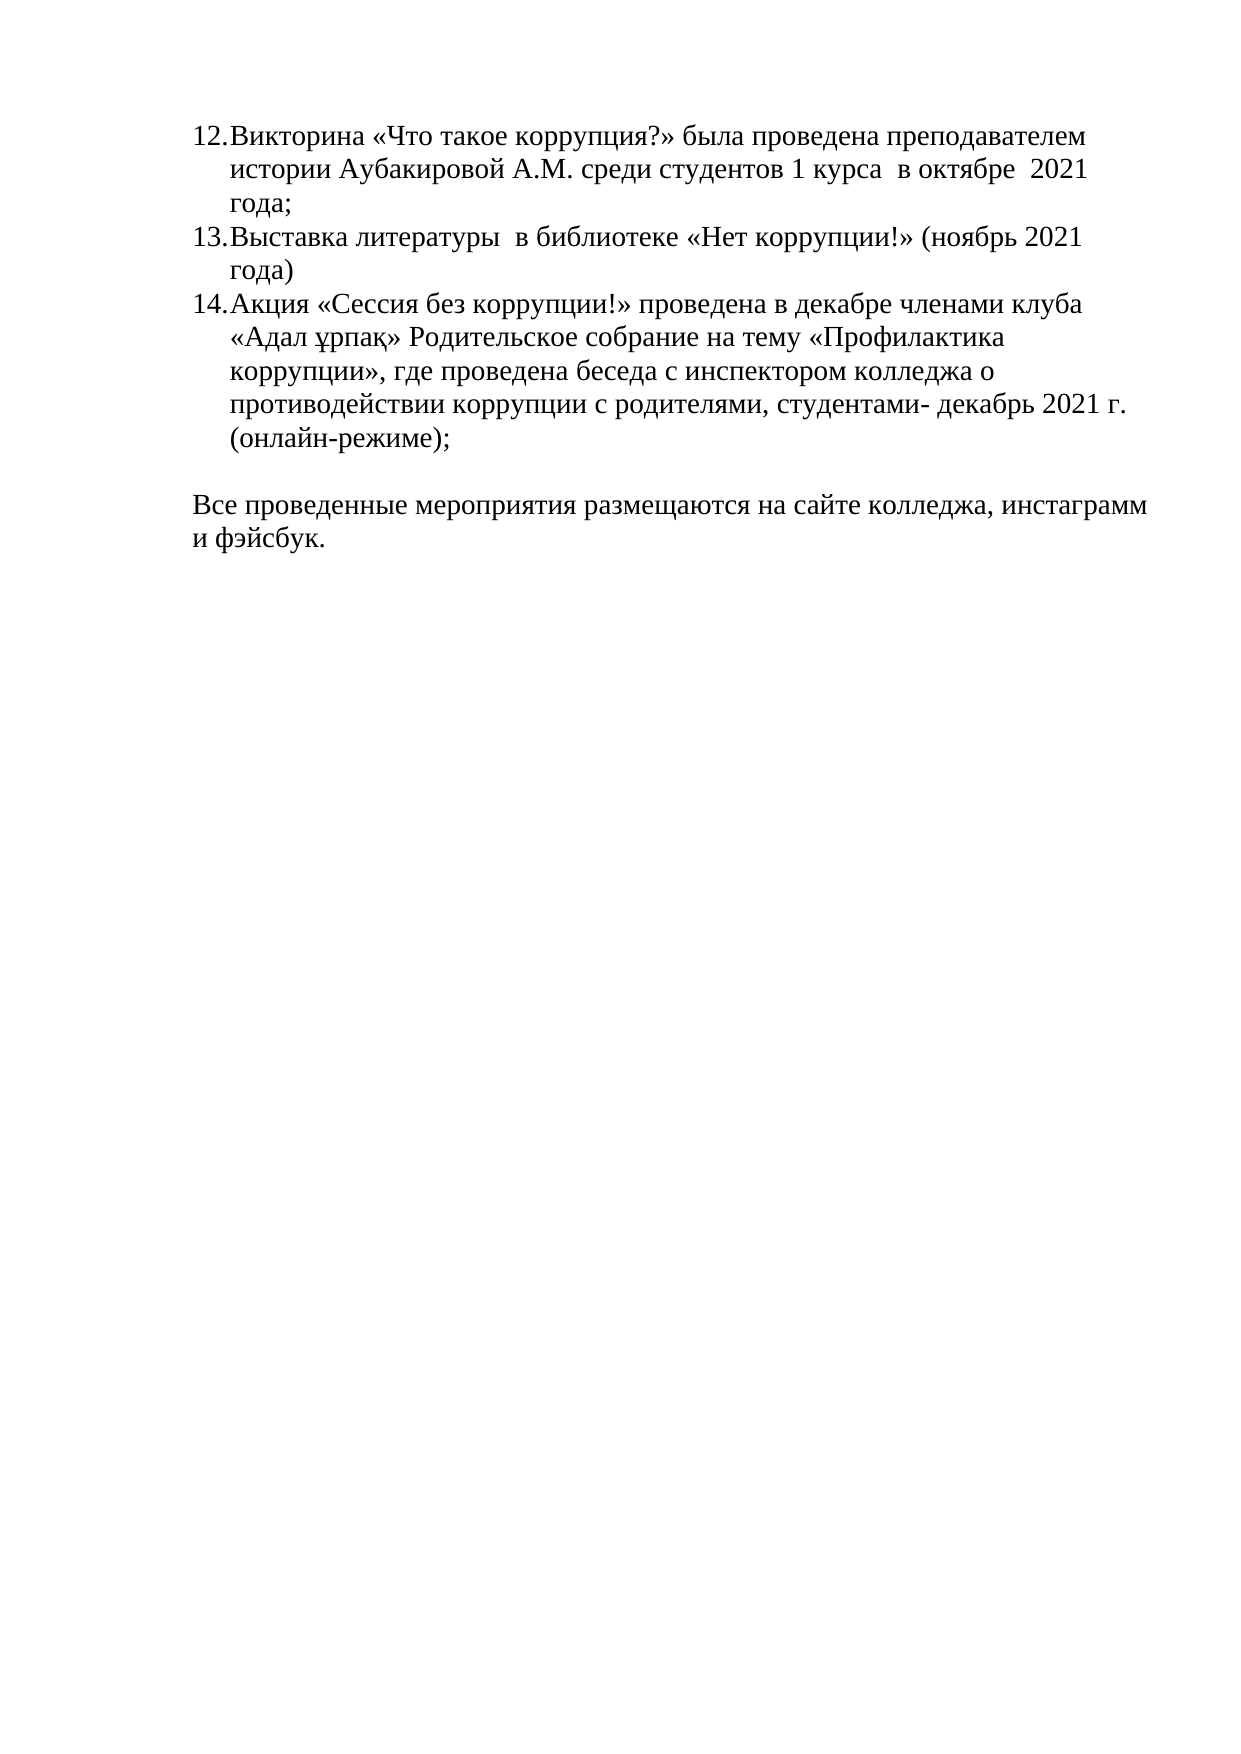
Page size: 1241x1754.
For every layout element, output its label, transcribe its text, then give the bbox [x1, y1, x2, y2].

list Выставка литературы в библиотеке «Нет коррупции!» (ноябрь 2021 года) [293, 219, 1152, 286]
list Акция «Сессия без коррупции!» проведена в декабре членами клуба «Адал ұрпақ» Родительское собрание на тему «Профилактика коррупции», где проведена беседа с инспектором колледжа о противодействии коррупции с родителями, студентами- декабрь 2021 г. (онлайн-режиме); [192, 286, 1152, 453]
list Викторина «Что такое коррупция?» была проведена преподавателем истории Аубакировой А.М. среди студентов 1 курса в октябре 2021 года; [192, 118, 1152, 219]
text Все проведенные мероприятия размещаются на сайте колледжа, инстаграмм и фэйсбук. [192, 487, 1152, 554]
